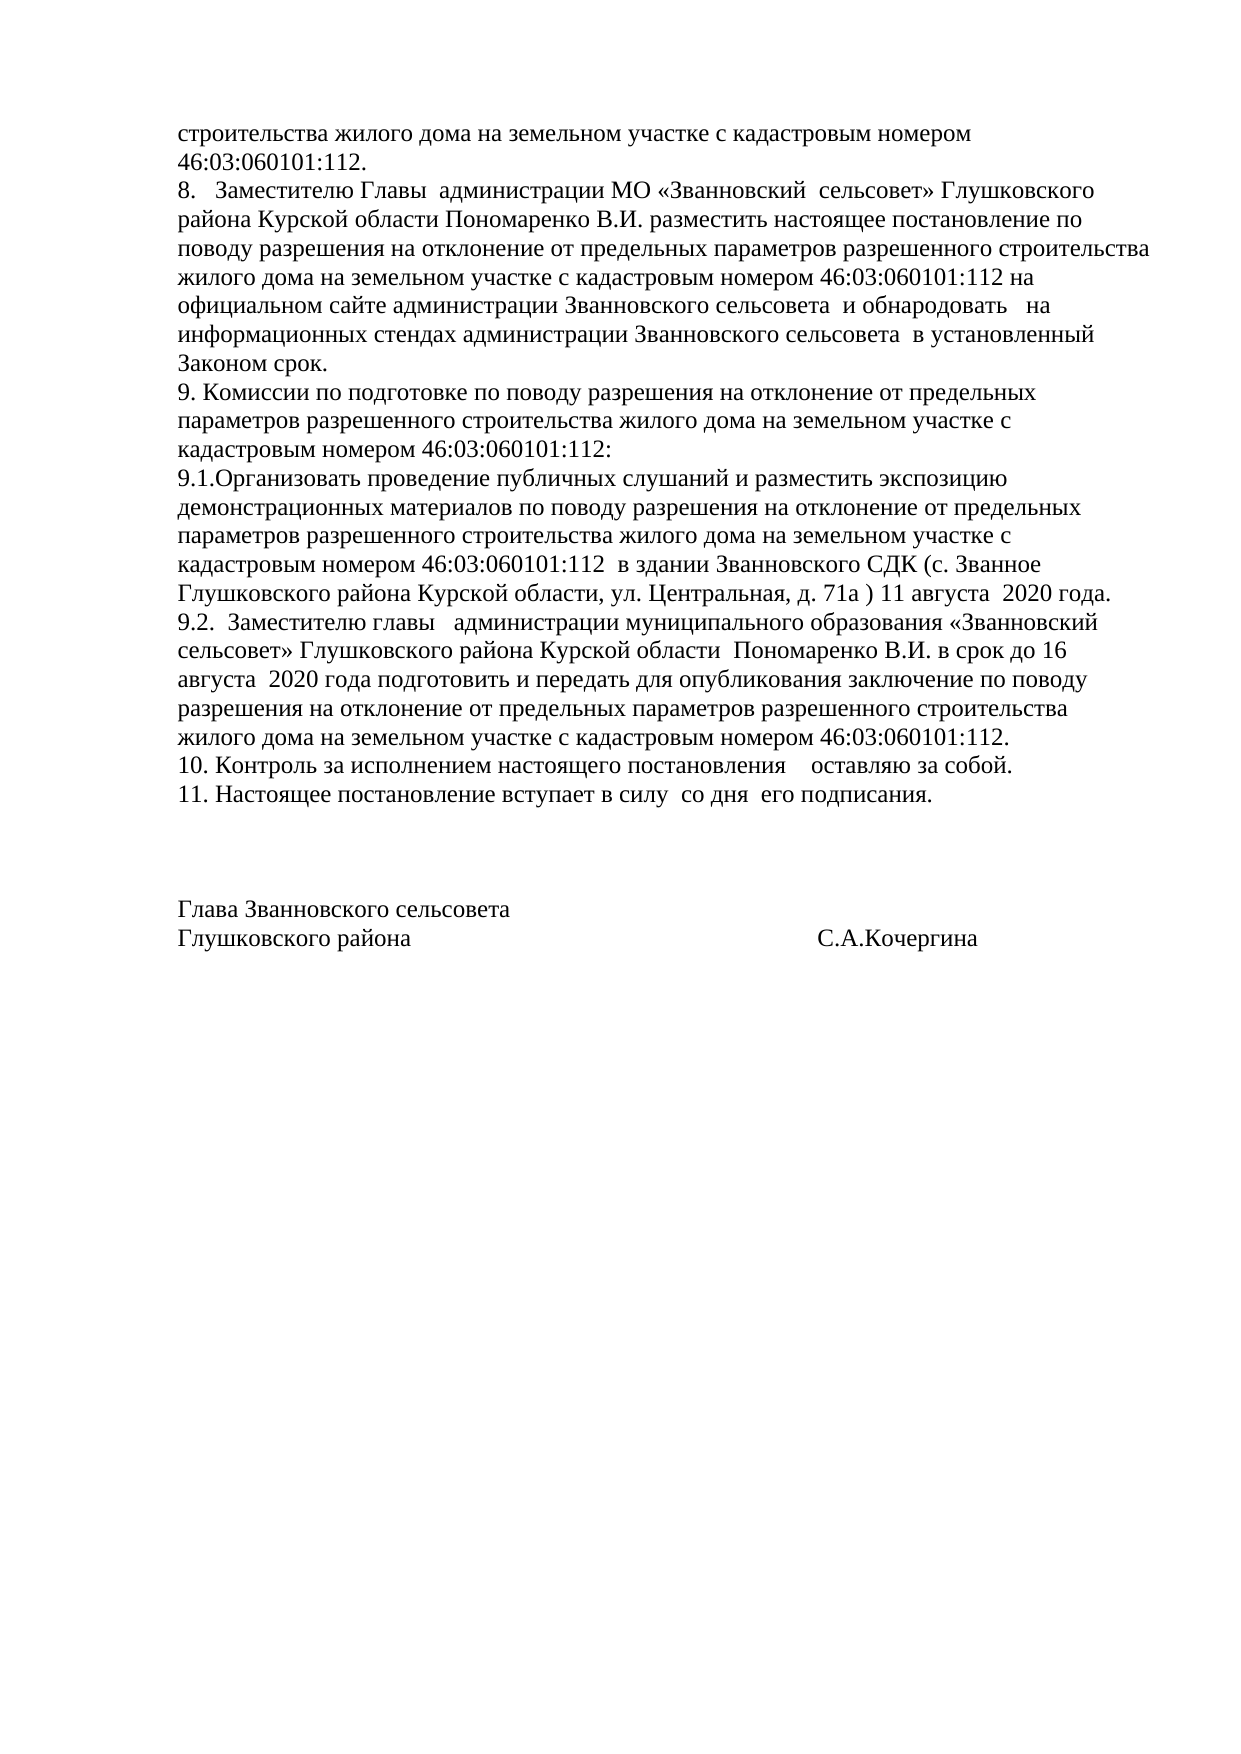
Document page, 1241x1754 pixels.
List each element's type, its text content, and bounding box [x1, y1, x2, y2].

text 11. Настоящее постановление вступает в силу со дня его подписания. [177, 779, 1152, 808]
text 9.2. Заместителю главы администрации муниципального образования «Званновский сельсовет» Глушковского района Курской области Пономаренко В.И. в срок до 16 августа 2020 года подготовить и передать для опубликования заключение по поводу разрешения на отклонение от предельных параметров разрешенного строительства жилого дома на земельном участке с кадастровым номером 46:03:060101:112. [177, 607, 1152, 751]
text 9.1.Организовать проведение публичных слушаний и разместить экспозицию демонстрационных материалов по поводу разрешения на отклонение от предельных параметров разрешенного строительства жилого дома на земельном участке с кадастровым номером 46:03:060101:112 в здании Званновского СДК (с. Званное Глушковского района Курской области, ул. Центральная, д. 71а ) 11 августа 2020 года. [177, 463, 1152, 607]
text 9. Комиссии по подготовке по поводу разрешения на отклонение от предельных параметров разрешенного строительства жилого дома на земельном участке с кадастровым номером 46:03:060101:112: [177, 377, 1152, 463]
text Глава Званновского сельсовета [177, 894, 1152, 923]
text 10. Контроль за исполнением настоящего постановления оставляю за собой. [177, 751, 1152, 779]
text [177, 118, 1152, 176]
text 8. Заместителю Главы администрации МО «Званновский сельсовет» Глушковского района Курской области Пономаренко В.И. разместить настоящее постановление по поводу разрешения на отклонение от предельных параметров разрешенного строительства жилого дома на земельном участке с кадастровым номером 46:03:060101:112 на официальном сайте администрации Званновского сельсовета и обнародовать на информационных стендах администрации Званновского сельсовета в установленный Законом срок. [177, 176, 1152, 377]
text Глушковского района С.А.Кочергина [177, 923, 1152, 952]
